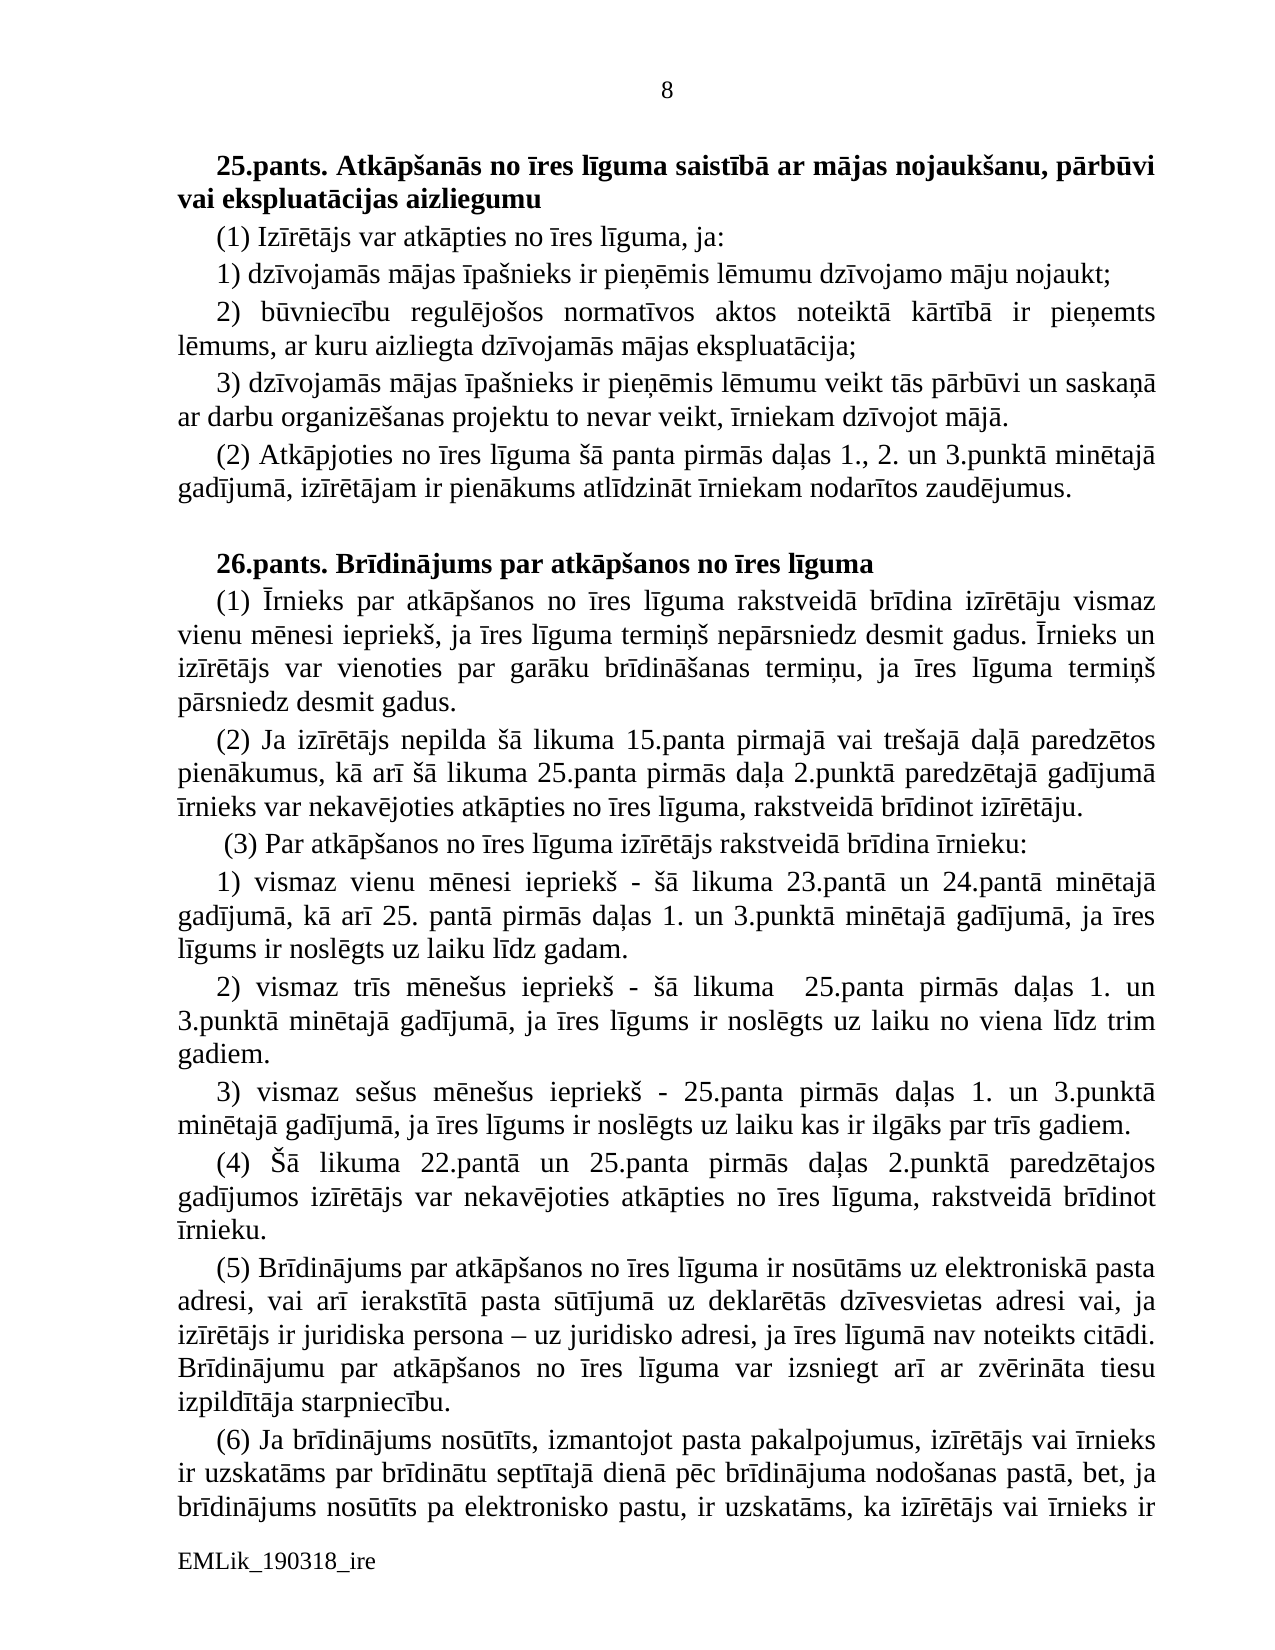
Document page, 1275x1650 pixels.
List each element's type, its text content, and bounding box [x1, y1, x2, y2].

text (1) Īrnieks par atkāpšanos no īres līguma rakstveidā brīdina izīrētāju vismaz vienu mēnesi iepriekš, ja īres līguma termiņš nepārsniedz desmit gadus. Īrnieks un izīrētājs var vienoties par garāku brīdināšanas termiņu, ja īres līguma termiņš pārsniedz desmit gadus. [177, 583, 1157, 718]
text (3) Par atkāpšanos no īres līguma izīrētājs rakstveidā brīdina īrnieku: [177, 827, 1157, 860]
text 25.pants. Atkāpšanās no īres līguma saistībā ar mājas nojaukšanu, pārbūvi vai ekspluatācijas aizliegumu [177, 148, 1157, 215]
text (1) Izīrētājs var atkāpties no īres līguma, ja: [177, 219, 1157, 252]
text (4) Šā likuma 22.pantā un 25.panta pirmās daļas 2.punktā paredzētajos gadījumos izīrētājs var nekavējoties atkāpties no īres līguma, rakstveidā brīdinot īrnieku. [177, 1145, 1157, 1246]
text 2) būvniecību regulējošos normatīvos aktos noteiktā kārtībā ir pieņemts lēmums, ar kuru aizliegta dzīvojamās mājas ekspluatācija; [177, 294, 1157, 361]
text 1) dzīvojamās mājas īpašnieks ir pieņēmis lēmumu dzīvojamo māju nojaukt; [177, 257, 1157, 290]
text 26.pants. Brīdinājums par atkāpšanos no īres līguma [177, 546, 1157, 579]
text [177, 1422, 1157, 1522]
text (2) Ja izīrētājs nepilda šā likuma 15.panta pirmajā vai trešajā daļā paredzētos pienākumus, kā arī šā likuma 25.panta pirmās daļa 2.punktā paredzētajā gadījumā īrnieks var nekavējoties atkāpties no īres līguma, rakstveidā brīdinot izīrētāju. [177, 722, 1157, 822]
text 3) vismaz sešus mēnešus iepriekš - 25.panta pirmās daļas 1. un 3.punktā minētajā gadījumā, ja īres līgums ir noslēgts uz laiku kas ir ilgāks par trīs gadiem. [177, 1074, 1157, 1141]
text 3) dzīvojamās mājas īpašnieks ir pieņēmis lēmumu veikt tās pārbūvi un saskaņā ar darbu organizēšanas projektu to nevar veikt, īrniekam dzīvojot mājā. [177, 366, 1157, 433]
text (2) Atkāpjoties no īres līguma šā panta pirmās daļas 1., 2. un 3.punktā minētajā gadījumā, izīrētājam ir pienākums atlīdzināt īrniekam nodarītos zaudējumus. [177, 437, 1157, 504]
text 2) vismaz trīs mēnešus iepriekš - šā likuma 25.panta pirmās daļas 1. un 3.punktā minētajā gadījumā, ja īres līgums ir noslēgts uz laiku no viena līdz trim gadiem. [177, 969, 1157, 1070]
text (5) Brīdinājums par atkāpšanos no īres līguma ir nosūtāms uz elektroniskā pasta adresi, vai arī ierakstītā pasta sūtījumā uz deklarētās dzīvesvietas adresi vai, ja izīrētājs ir juridiska persona – uz juridisko adresi, ja īres līgumā nav noteikts citādi. Brīdinājumu par atkāpšanos no īres līguma var izsniegt arī ar zvērināta tiesu izpildītāja starpniecību. [177, 1250, 1157, 1418]
text 1) vismaz vienu mēnesi iepriekš - šā likuma 23.pantā un 24.pantā minētajā gadījumā, kā arī 25. pantā pirmās daļas 1. un 3.punktā minētajā gadījumā, ja īres līgums ir noslēgts uz laiku līdz gadam. [177, 864, 1157, 965]
